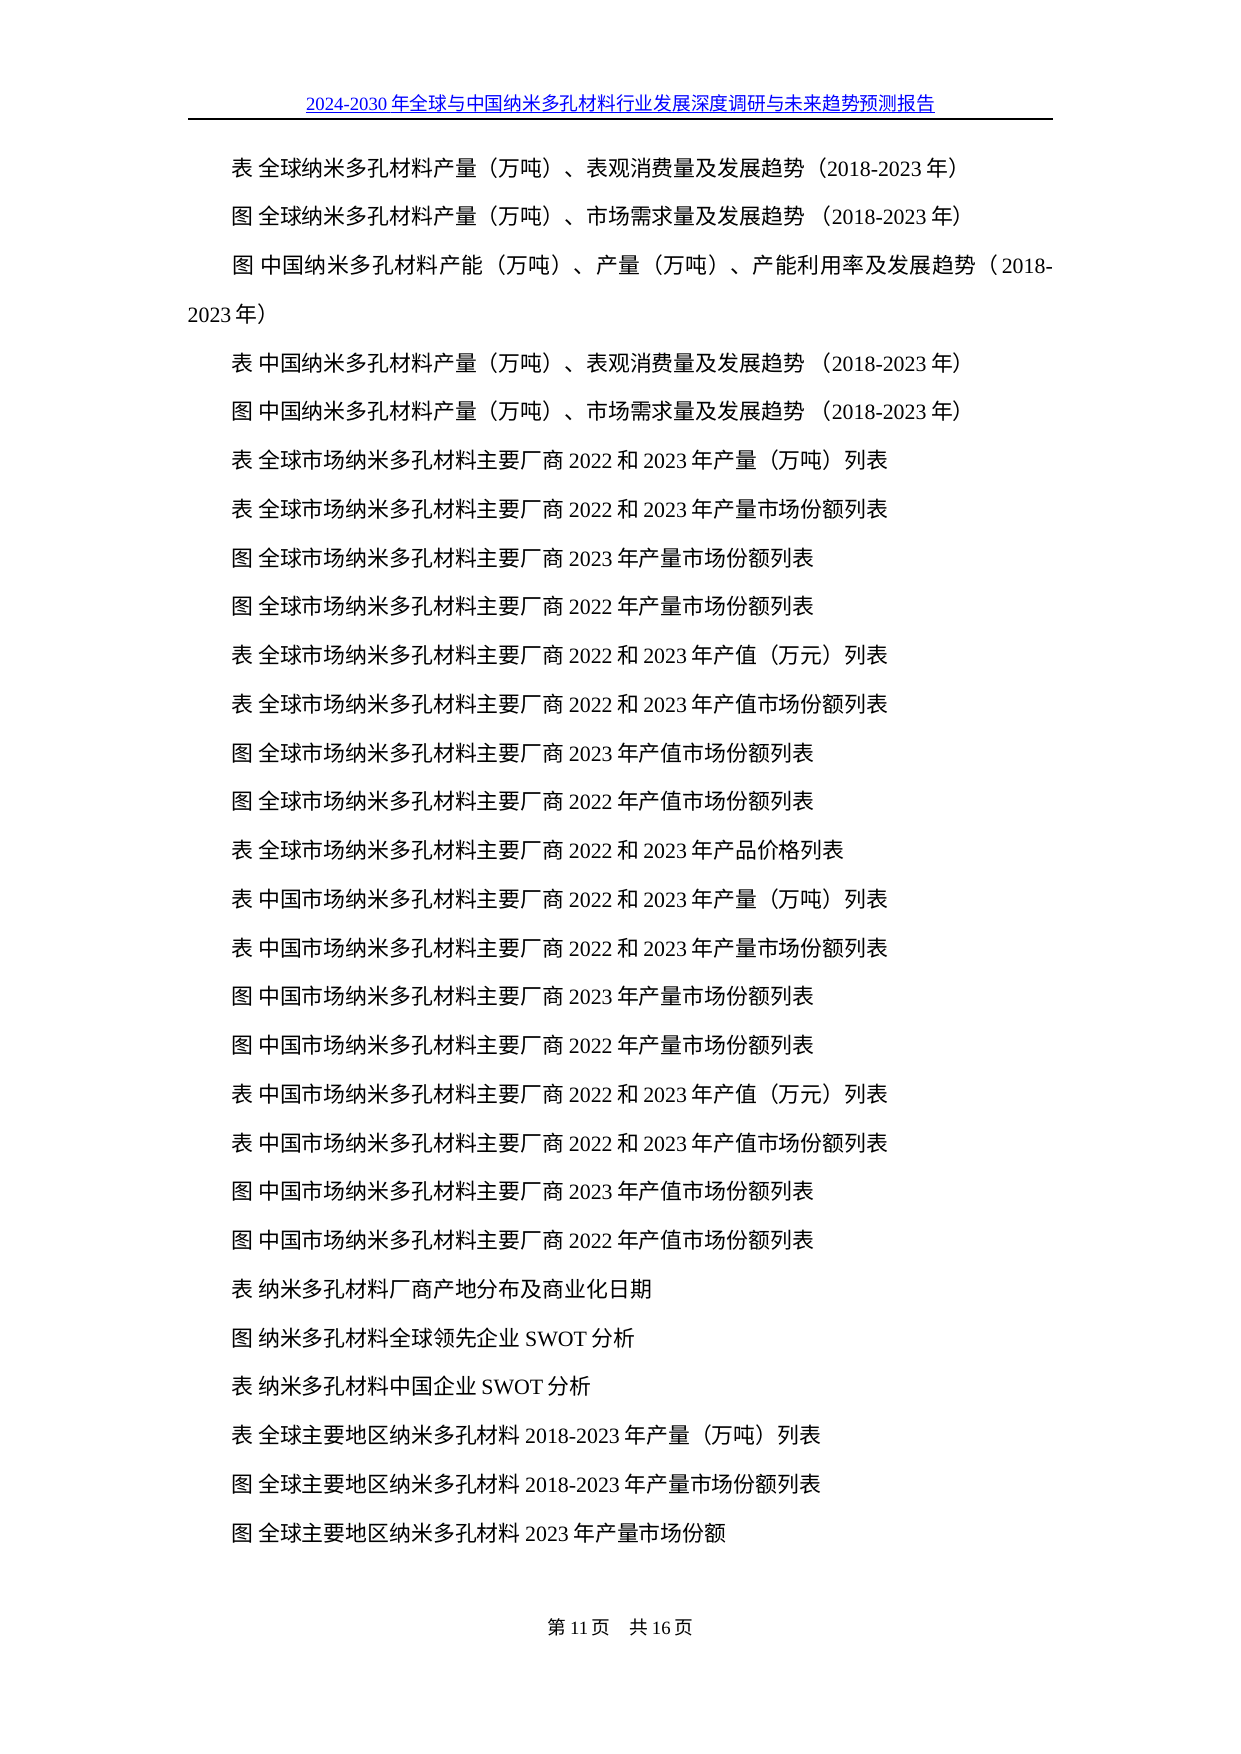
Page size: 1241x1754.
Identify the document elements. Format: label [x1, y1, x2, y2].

text [187, 150, 1053, 1548]
